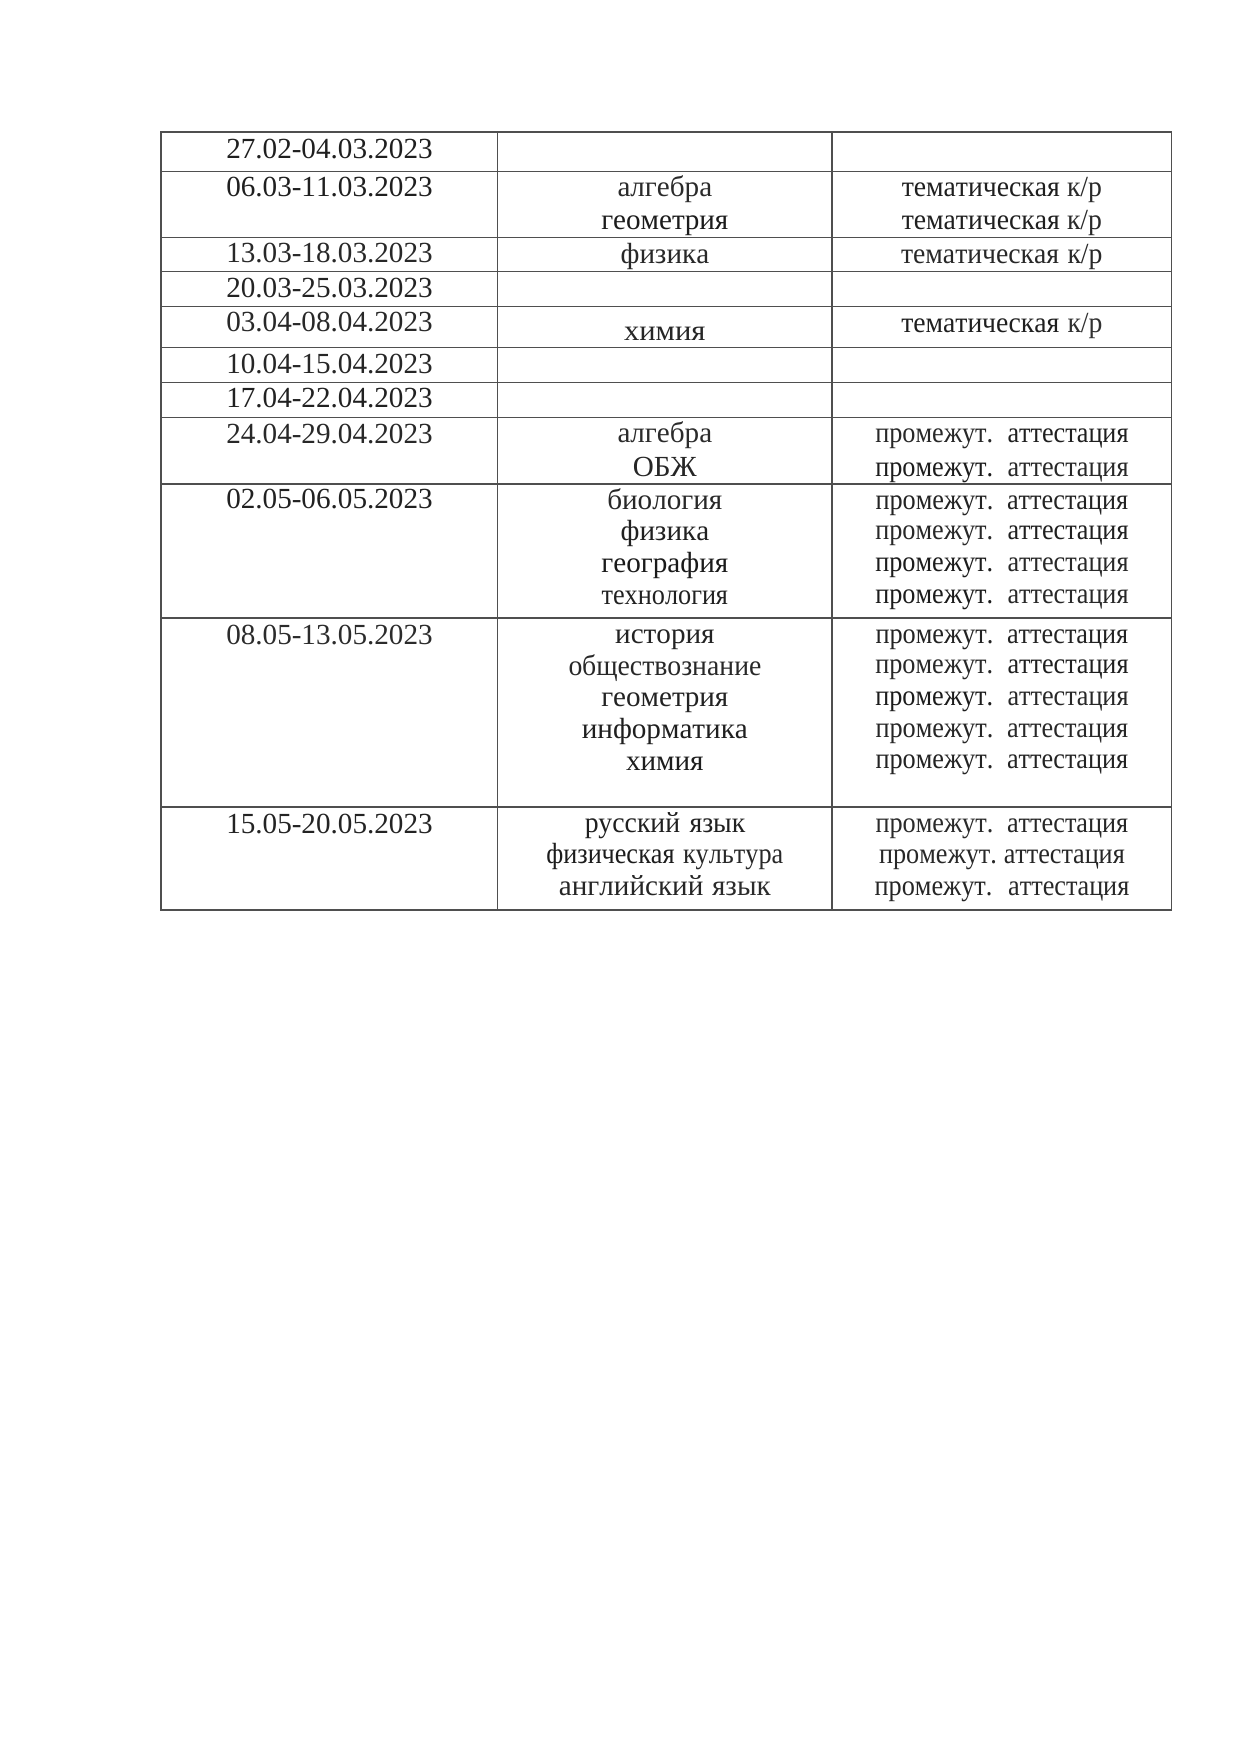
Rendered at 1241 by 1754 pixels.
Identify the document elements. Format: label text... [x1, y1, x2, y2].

table_cell [833, 272, 1171, 306]
table_cell 17.04-22.04.2023 [162, 383, 497, 417]
table_cell 10.04-15.04.2023 [162, 348, 497, 382]
table_cell 13.03-18.03.2023 [162, 238, 497, 271]
table_cell химия [498, 307, 831, 347]
table_cell 02.05-06.05.2023 [162, 485, 497, 617]
table_cell промежут. аттестация промежут. аттестация [833, 418, 1171, 483]
table_cell промежут. аттестация промежут. аттестация промежут. аттестация [833, 808, 1171, 909]
table_cell [833, 383, 1171, 417]
table_cell 06.03-11.03.2023 [162, 172, 497, 237]
table_header 27.02-04.03.2023 [162, 133, 497, 171]
table_cell 15.05-20.05.2023 [162, 808, 497, 909]
table_cell физика [498, 238, 831, 271]
table_cell русский язык физическая культура английский язык [498, 808, 831, 909]
table_cell тематическая к/р тематическая к/р [833, 172, 1171, 237]
table_header [498, 133, 831, 171]
table_cell алгебра ОБЖ [498, 418, 831, 483]
table_cell [833, 348, 1171, 382]
table_cell история обществознание геометрия информатика химия [498, 619, 831, 806]
table_cell промежут. аттестация промежут. аттестация промежут. аттестация промежут. аттестация промежут. аттестация [833, 619, 1171, 806]
table_cell 08.05-13.05.2023 [162, 619, 497, 806]
table_cell биология физика география технология [498, 485, 831, 617]
table_header [833, 133, 1171, 171]
table_cell [498, 272, 831, 306]
table_cell тематическая к/р [833, 238, 1171, 271]
table_cell тематическая к/р [833, 307, 1171, 347]
table_cell [498, 383, 831, 417]
table_cell 20.03-25.03.2023 [162, 272, 497, 306]
table_cell 03.04-08.04.2023 [162, 307, 497, 347]
table_cell промежут. аттестация промежут. аттестация промежут. аттестация промежут. аттестация [833, 485, 1171, 617]
table_cell [498, 348, 831, 382]
table_cell 24.04-29.04.2023 [162, 418, 497, 483]
table_cell алгебра геометрия [498, 172, 831, 237]
